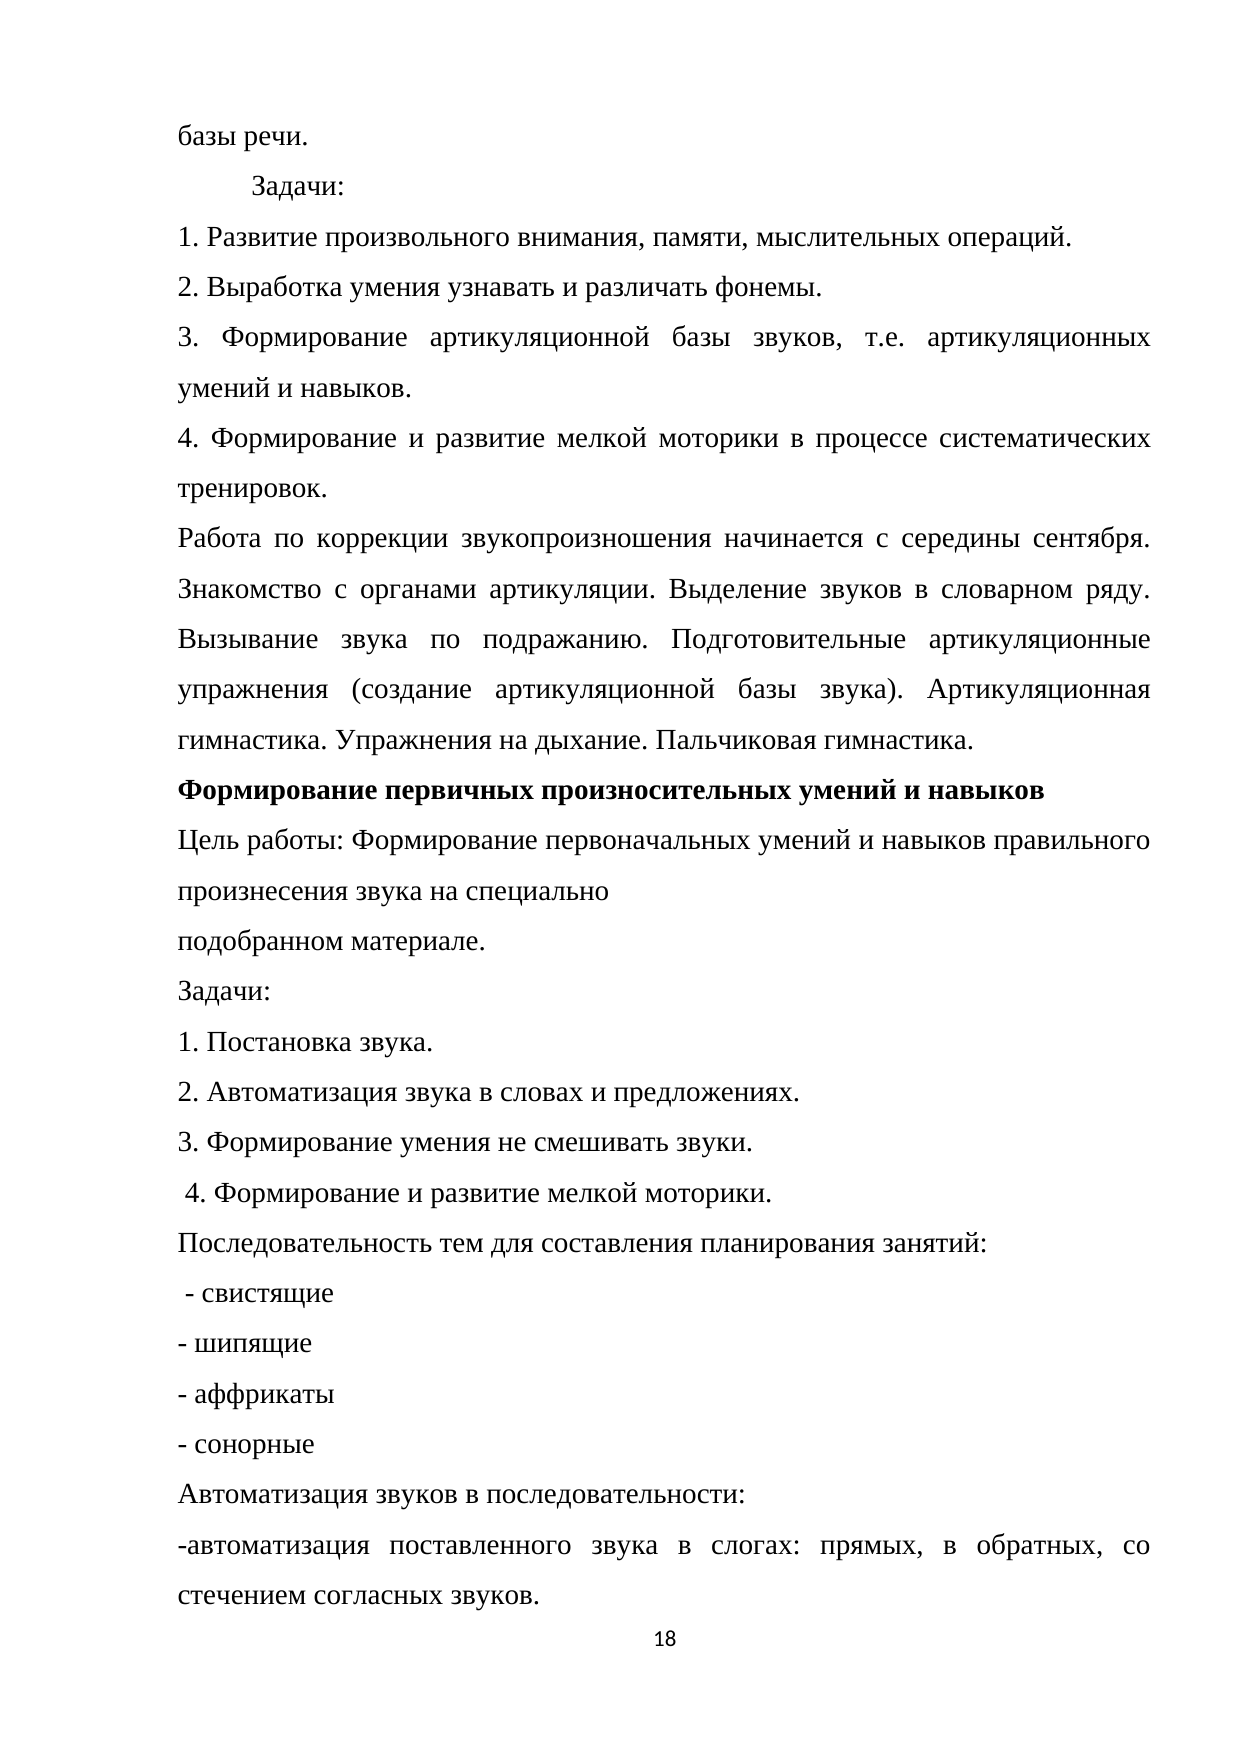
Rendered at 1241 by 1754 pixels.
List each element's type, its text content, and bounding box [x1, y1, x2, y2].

text 2. Автоматизация звука в словах и предложениях. [177, 1074, 1152, 1108]
text - сонорные [177, 1426, 1152, 1460]
text Цель работы: Формирование первоначальных умений и навыков правильного произнесения звука на специально [177, 822, 1152, 906]
text Задачи: [177, 168, 1152, 202]
text 1. Постановка звука. [177, 1024, 1152, 1057]
text 2. Выработка умения узнавать и различать фонемы. [177, 269, 1152, 303]
text Формирование первичных произносительных умений и навыков [177, 772, 1152, 806]
text подобранном материале. [177, 923, 1152, 957]
text - шипящие [177, 1326, 1152, 1359]
text -автоматизация поставленного звука в слогах: прямых, в обратных, со стечением согласных звуков. [177, 1527, 1152, 1611]
text 3. Формирование умения не смешивать звуки. [177, 1124, 1152, 1158]
text базы речи. [177, 118, 1152, 152]
text 3. Формирование артикуляционной базы звуков, т.е. артикуляционных умений и навыков. [177, 319, 1152, 403]
text Работа по коррекции звукопроизношения начинается с середины сентября. Знакомство с органами артикуляции. Выделение звуков в словарном ряду. Вызывание звука по подражанию. Подготовительные артикуляционные упражнения (создание артикуляционной базы звука). Артикуляционная гимнастика. Упражнения на дыхание. Пальчиковая гимнастика. [177, 521, 1152, 755]
text Автоматизация звуков в последовательности: [177, 1477, 1152, 1510]
text 4. Формирование и развитие мелкой моторики в процессе систематических тренировок. [177, 420, 1152, 504]
text - аффрикаты [177, 1376, 1152, 1409]
text 1. Развитие произвольного внимания, памяти, мыслительных операций. [177, 219, 1152, 252]
text 4. Формирование и развитие мелкой моторики. [177, 1175, 1152, 1208]
text - свистящие [177, 1275, 1152, 1309]
text Задачи: [177, 973, 1152, 1007]
text Последовательность тем для составления планирования занятий: [177, 1225, 1152, 1258]
